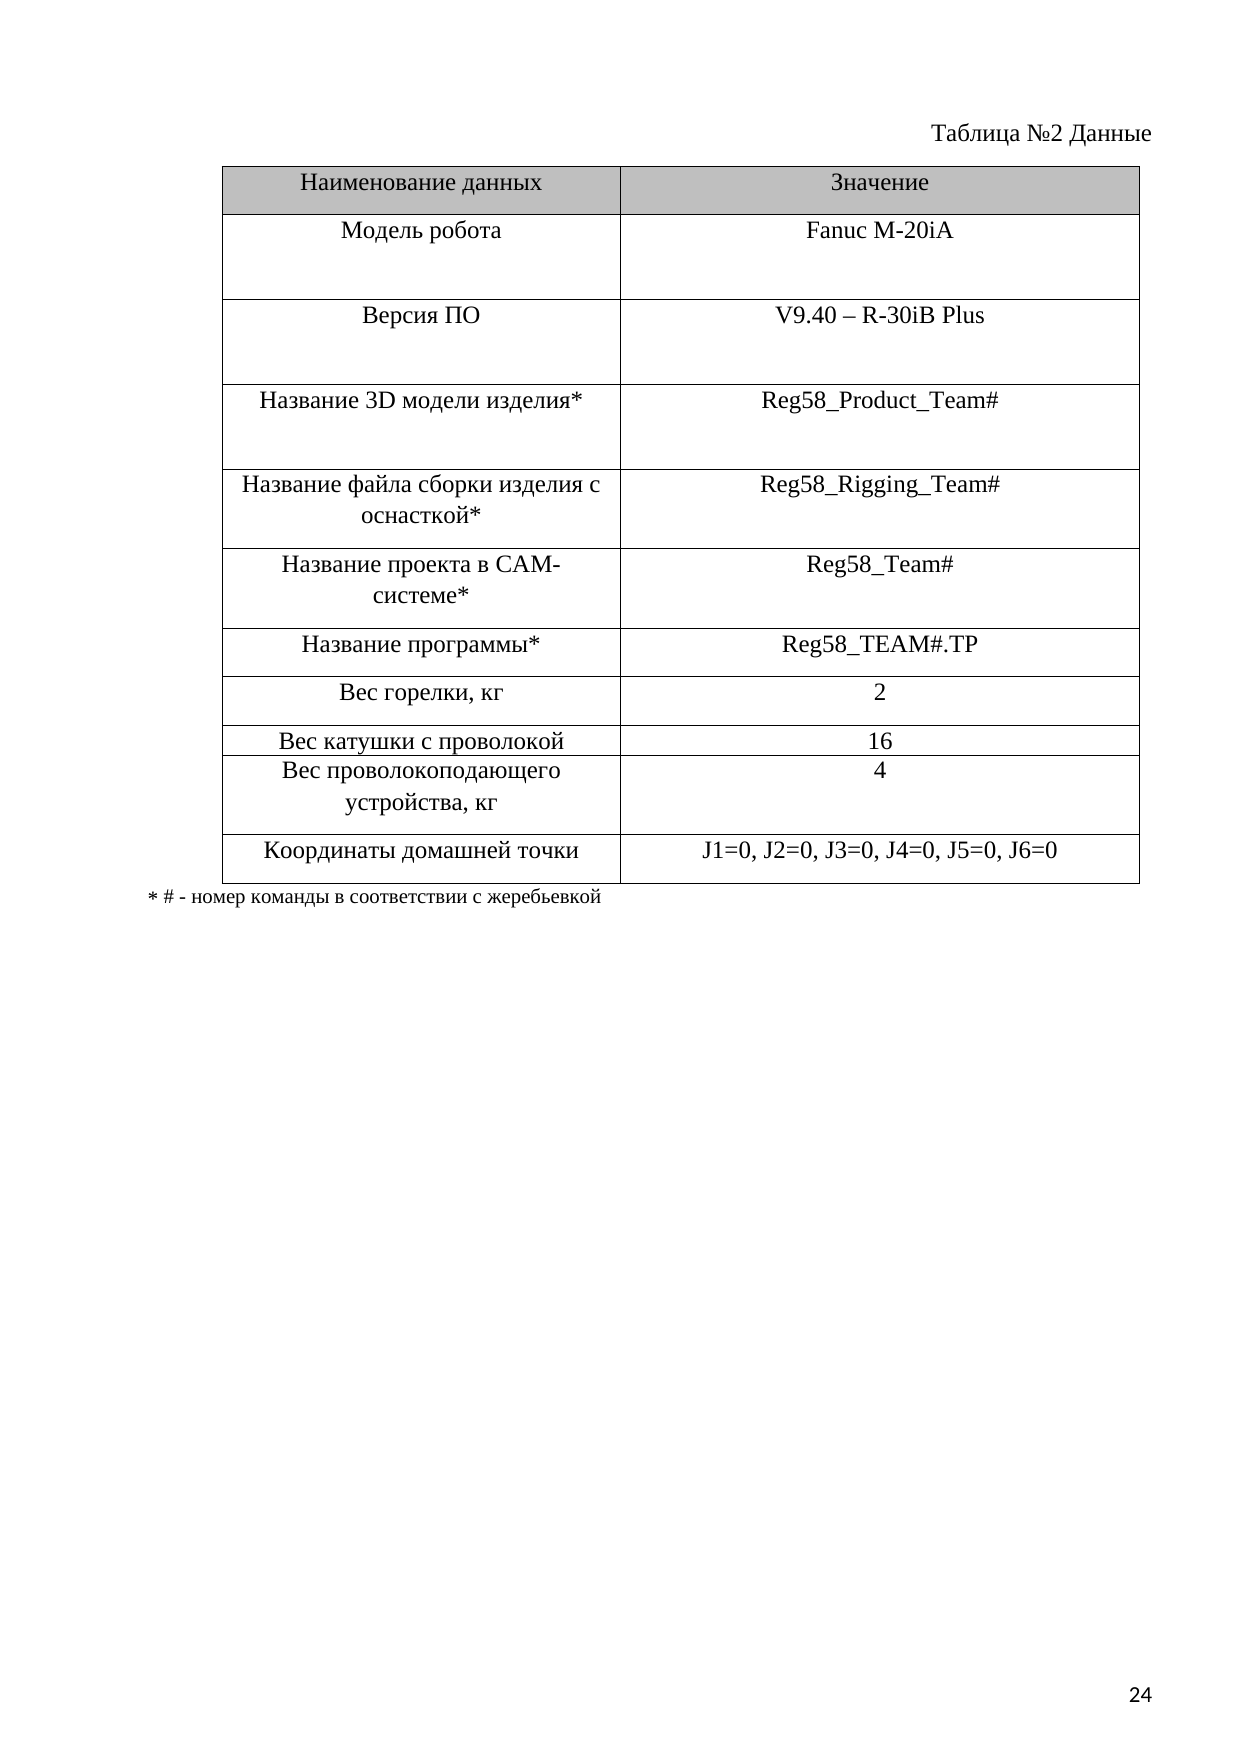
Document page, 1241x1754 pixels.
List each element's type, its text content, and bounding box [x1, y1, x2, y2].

table_cell Reg58_TEAM#.TP [621, 629, 1139, 676]
table_cell Название 3D модели изделия* [223, 385, 620, 468]
table_cell Reg58_Team# [621, 549, 1139, 628]
table_cell Версия ПО [223, 300, 620, 384]
table_cell Название проекта в CAM-системе* [223, 549, 620, 628]
table_cell Вес горелки, кг [223, 677, 620, 725]
table_cell Вес проволокоподающего устройства, кг [223, 756, 620, 834]
text Таблица №2 Данные [148, 118, 1152, 147]
table_cell 4 [621, 756, 1139, 834]
table_cell Название программы* [223, 629, 620, 676]
table_cell Координаты домашней точки [223, 835, 620, 883]
table_cell V9.40 – R-30iB Plus [621, 300, 1139, 384]
table_cell Reg58_Rigging_Team# [621, 470, 1139, 548]
table_cell Модель робота [223, 215, 620, 299]
table_cell Fanuc M-20iA [621, 215, 1139, 299]
table_cell Название файла сборки изделия с оснасткой* [223, 470, 620, 548]
table_cell Вес катушки с проволокой [223, 726, 620, 754]
table_cell 16 [621, 726, 1139, 754]
table_header Значение [621, 167, 1139, 214]
table_cell 2 [621, 677, 1139, 725]
table_cell J1=0, J2=0, J3=0, J4=0, J5=0, J6=0 [621, 835, 1139, 883]
table_header Наименование данных [223, 167, 620, 214]
text ⁎ # - номер команды в соответствии с жеребьевкой [148, 884, 1152, 908]
table_cell Reg58_Product_Team# [621, 385, 1139, 468]
